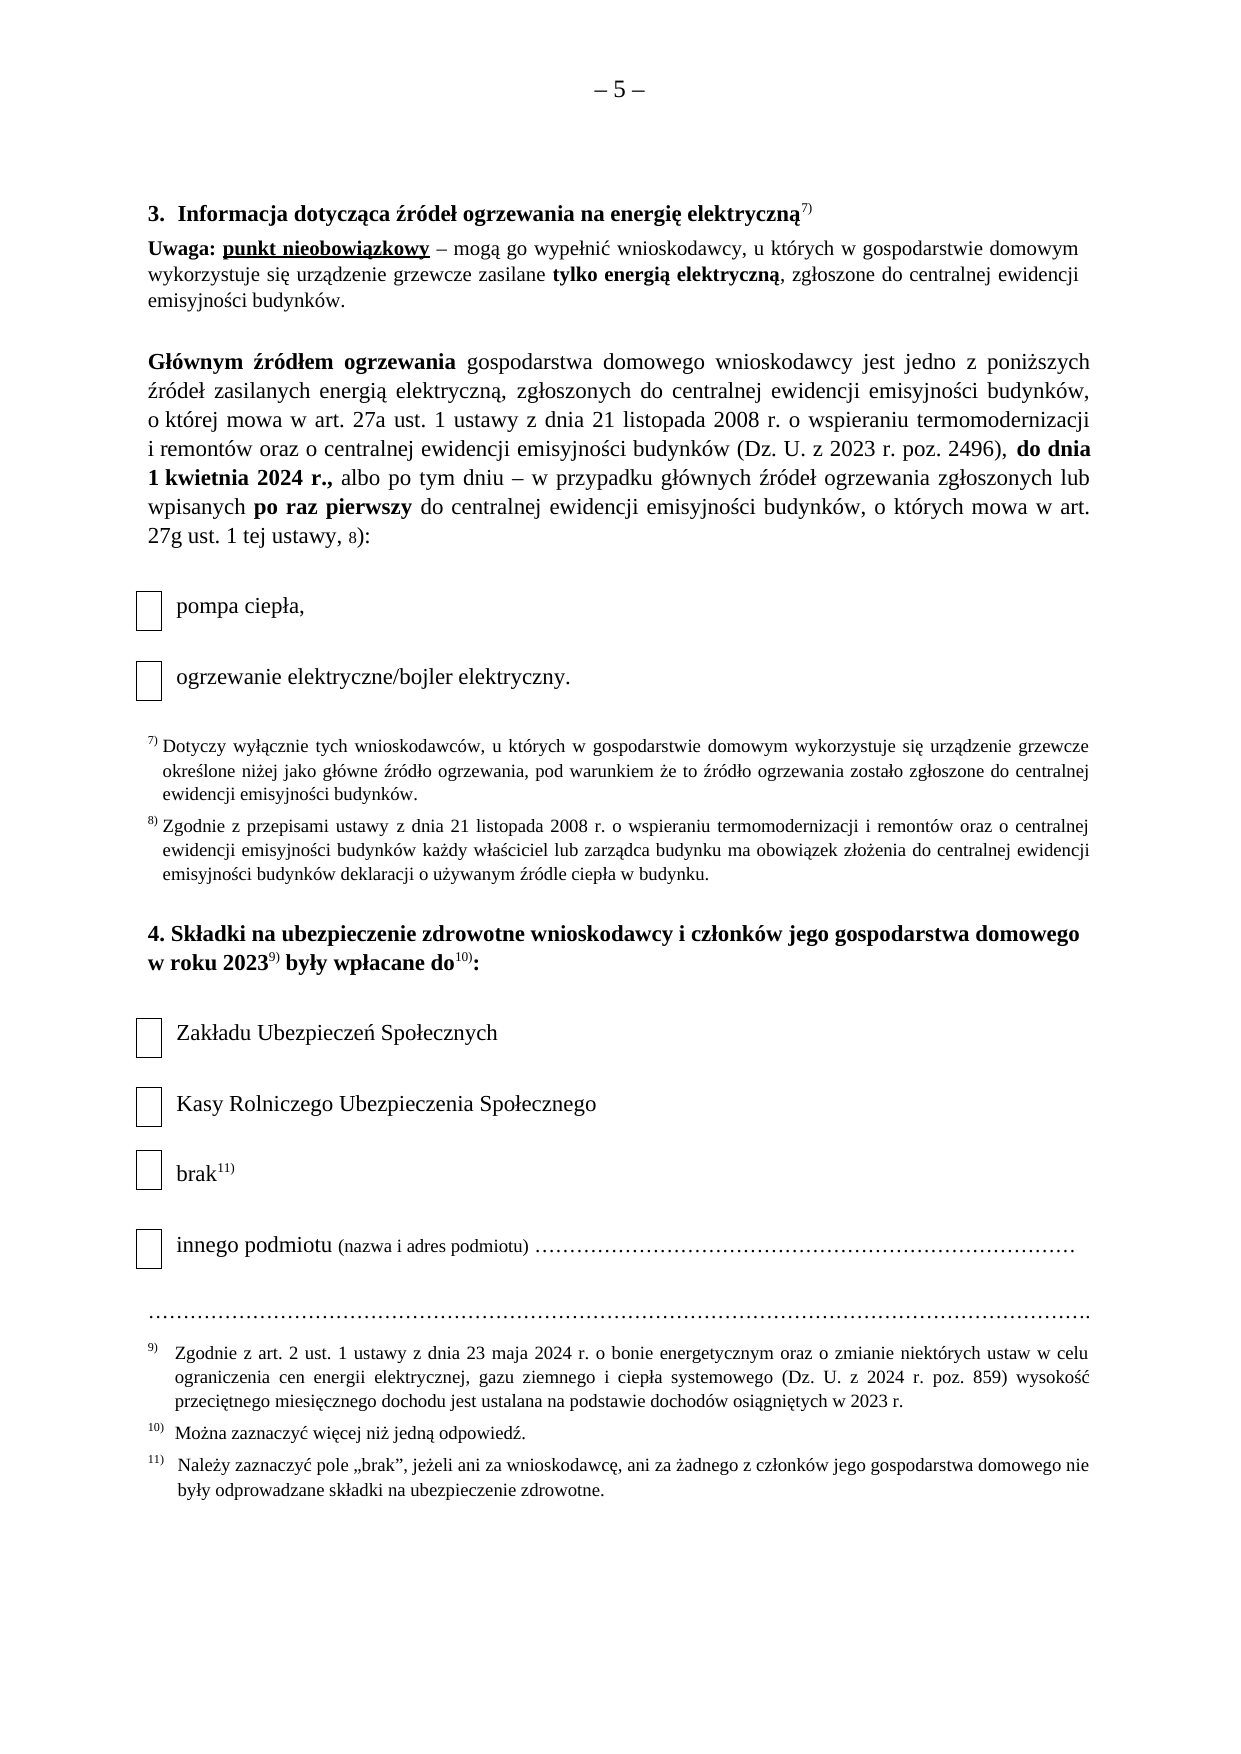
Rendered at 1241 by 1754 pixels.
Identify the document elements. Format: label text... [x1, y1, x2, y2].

text 8) Zgodnie z przepisami ustawy z dnia 21 listopada 2008 r. o wspieraniu termomodernizacji i remontów oraz o centralnej ewidencji emisyjności budynków każdy właściciel lub zarządca budynku ma obowiązek złożenia do centralnej ewidencji emisyjności budynków deklaracji o używanym źródle ciepła w budynku. [148, 813, 1091, 884]
table_header [137, 1151, 161, 1189]
text 9) Zgodnie z art. 2 ust. 1 ustawy z dnia 23 maja 2024 r. o bonie energetycznym oraz o zmianie niektórych ustaw w celu ograniczenia cen energii elektrycznej, gazu ziemnego i ciepła systemowego (Dz. U. z 2024 r. poz. 859) wysokość przeciętnego miesięcznego dochodu jest ustalana na podstawie dochodów osiągniętych w 2023 r. [148, 1340, 1091, 1411]
text ………………………………………………………………………………………………………………………. [148, 1299, 1091, 1323]
text Głównym źródłem ogrzewania gospodarstwa domowego wnioskodawcy jest jedno z poniższych źródeł zasilanych energią elektryczną, zgłoszonych do centralnej ewidencji emisyjności budynków, o której mowa w art. 27a ust. 1 ustawy z dnia 21 listopada 2008 r. o wspieraniu termomodernizacji i remontów oraz o centralnej ewidencji emisyjności budynków (Dz. U. z 2023 r. poz. 2496), do dnia 1 kwietnia 2024 r., albo po tym dniu – w przypadku głównych źródeł ogrzewania zgłoszonych lub wpisanych po raz pierwszy do centralnej ewidencji emisyjności budynków, o których mowa w art. 27g ust. 1 tej ustawy, 8): [148, 348, 1091, 548]
table_header [137, 592, 161, 630]
table_header [137, 1088, 161, 1126]
text ogrzewanie elektryczne/bojler elektryczny. [162, 663, 1091, 689]
text innego podmiotu (nazwa i adres podmiotu) …………………………………………………………………… [162, 1231, 1091, 1257]
text 7) Dotyczy wyłącznie tych wnioskodawców, u których w gospodarstwie domowym wykorzystuje się urządzenie grzewcze określone niżej jako główne źródło ogrzewania, pod warunkiem że to źródło ogrzewania zostało zgłoszone do centralnej ewidencji emisyjności budynków. [148, 733, 1091, 805]
text 11) Należy zaznaczyć pole „brak”, jeżeli ani za wnioskodawcę, ani za żadnego z członków jego gospodarstwa domowego nie były odprowadzane składki na ubezpieczenie zdrowotne. [148, 1452, 1091, 1500]
table_header [137, 1230, 161, 1268]
text 4. Składki na ubezpieczenie zdrowotne wnioskodawcy i członków jego gospodarstwa domowego w roku 20239) były wpłacane do10): [148, 920, 1091, 975]
text Zakładu Ubezpieczeń Społecznych [162, 1019, 1091, 1046]
text Uwaga: punkt nieobowiązkowy – mogą go wypełnić wnioskodawcy, u których w gospodarstwie domowym wykorzystuje się urządzenie grzewcze zasilane tylko energią elektryczną, zgłoszone do centralnej ewidencji emisyjności budynków. [148, 236, 1079, 312]
list Informacja dotycząca źródeł ogrzewania na energię elektryczną7) [148, 200, 1079, 227]
text 10) Można zaznaczyć więcej niż jedną odpowiedź. [148, 1420, 1091, 1444]
table_header [137, 1019, 161, 1057]
text pompa ciepła, [162, 593, 1091, 619]
table_header [137, 662, 161, 700]
text brak11) [162, 1160, 1091, 1187]
text Kasy Rolniczego Ubezpieczenia Społecznego [162, 1090, 1091, 1116]
